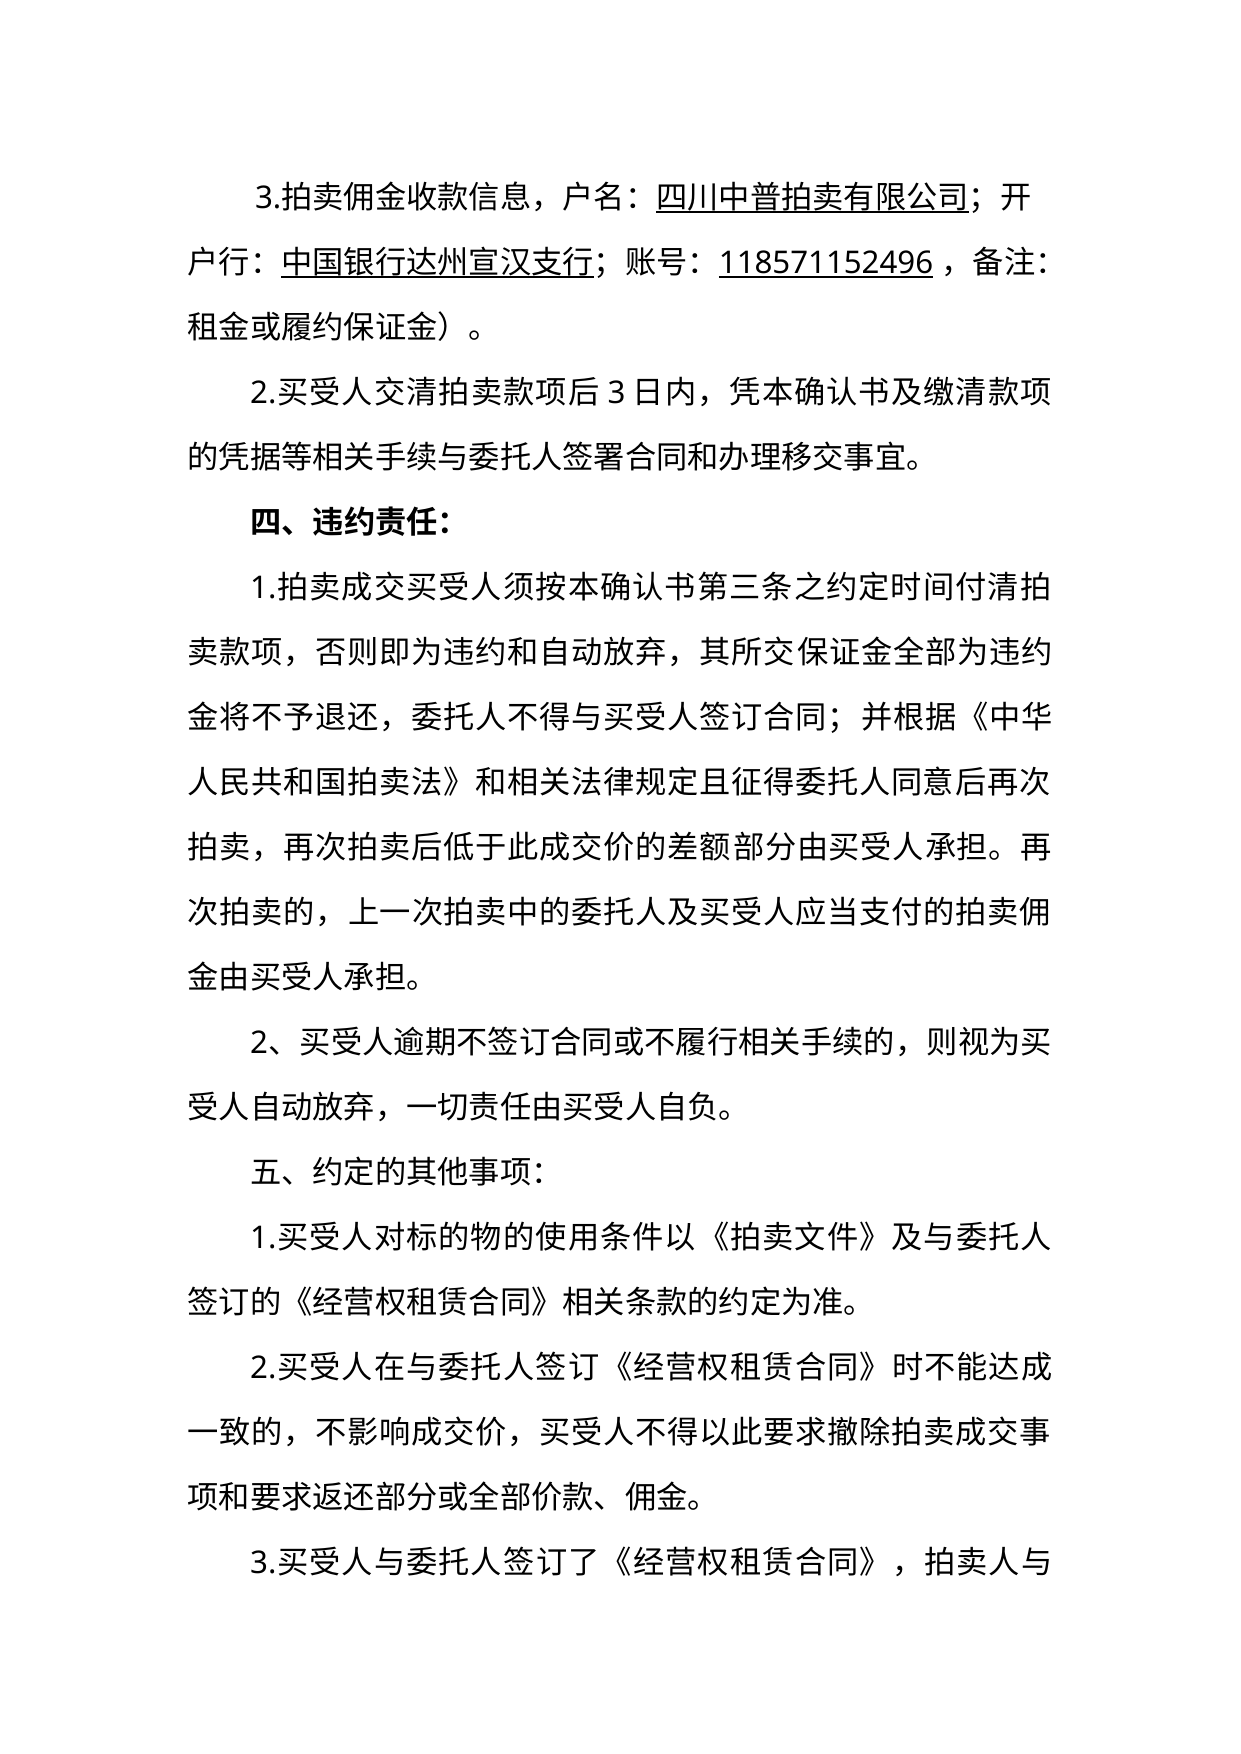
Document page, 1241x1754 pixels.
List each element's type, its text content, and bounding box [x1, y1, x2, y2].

text 五、约定的其他事项： [187, 1137, 1053, 1202]
text 2、买受人逾期不签订合同或不履行相关手续的，则视为买受人自动放弃，一切责任由买受人自负。 [187, 1007, 1053, 1137]
text 四、违约责任： [187, 487, 1053, 552]
text 2.买受人在与委托人签订《经营权租赁合同》时不能达成一致的，不影响成交价，买受人不得以此要求撤除拍卖成交事项和要求返还部分或全部价款、佣金。 [187, 1332, 1053, 1527]
text 2.买受人交清拍卖款项后3日内，凭本确认书及缴清款项的凭据等相关手续与委托人签署合同和办理移交事宜。 [187, 357, 1053, 487]
text 1.买受人对标的物的使用条件以《拍卖文件》及与委托人签订的《经营权租赁合同》相关条款的约定为准。 [187, 1202, 1053, 1332]
text 3.拍卖佣金收款信息，户名：四川中普拍卖有限公司；开户行：中国银行达州宣汉支行；账号：118571152496 ，备注：租金或履约保证金）。 [187, 162, 1053, 357]
text 1.拍卖成交买受人须按本确认书第三条之约定时间付清拍卖款项，否则即为违约和自动放弃，其所交保证金全部为违约金将不予退还，委托人不得与买受人签订合同；并根据《中华人民共和国拍卖法》和相关法律规定且征得委托人同意后再次拍卖，再次拍卖后低于此成交价的差额部分由买受人承担。再次拍卖的，上一次拍卖中的委托人及买受人应当支付的拍卖佣金由买受人承担。 [187, 552, 1053, 1007]
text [187, 1527, 1053, 1592]
